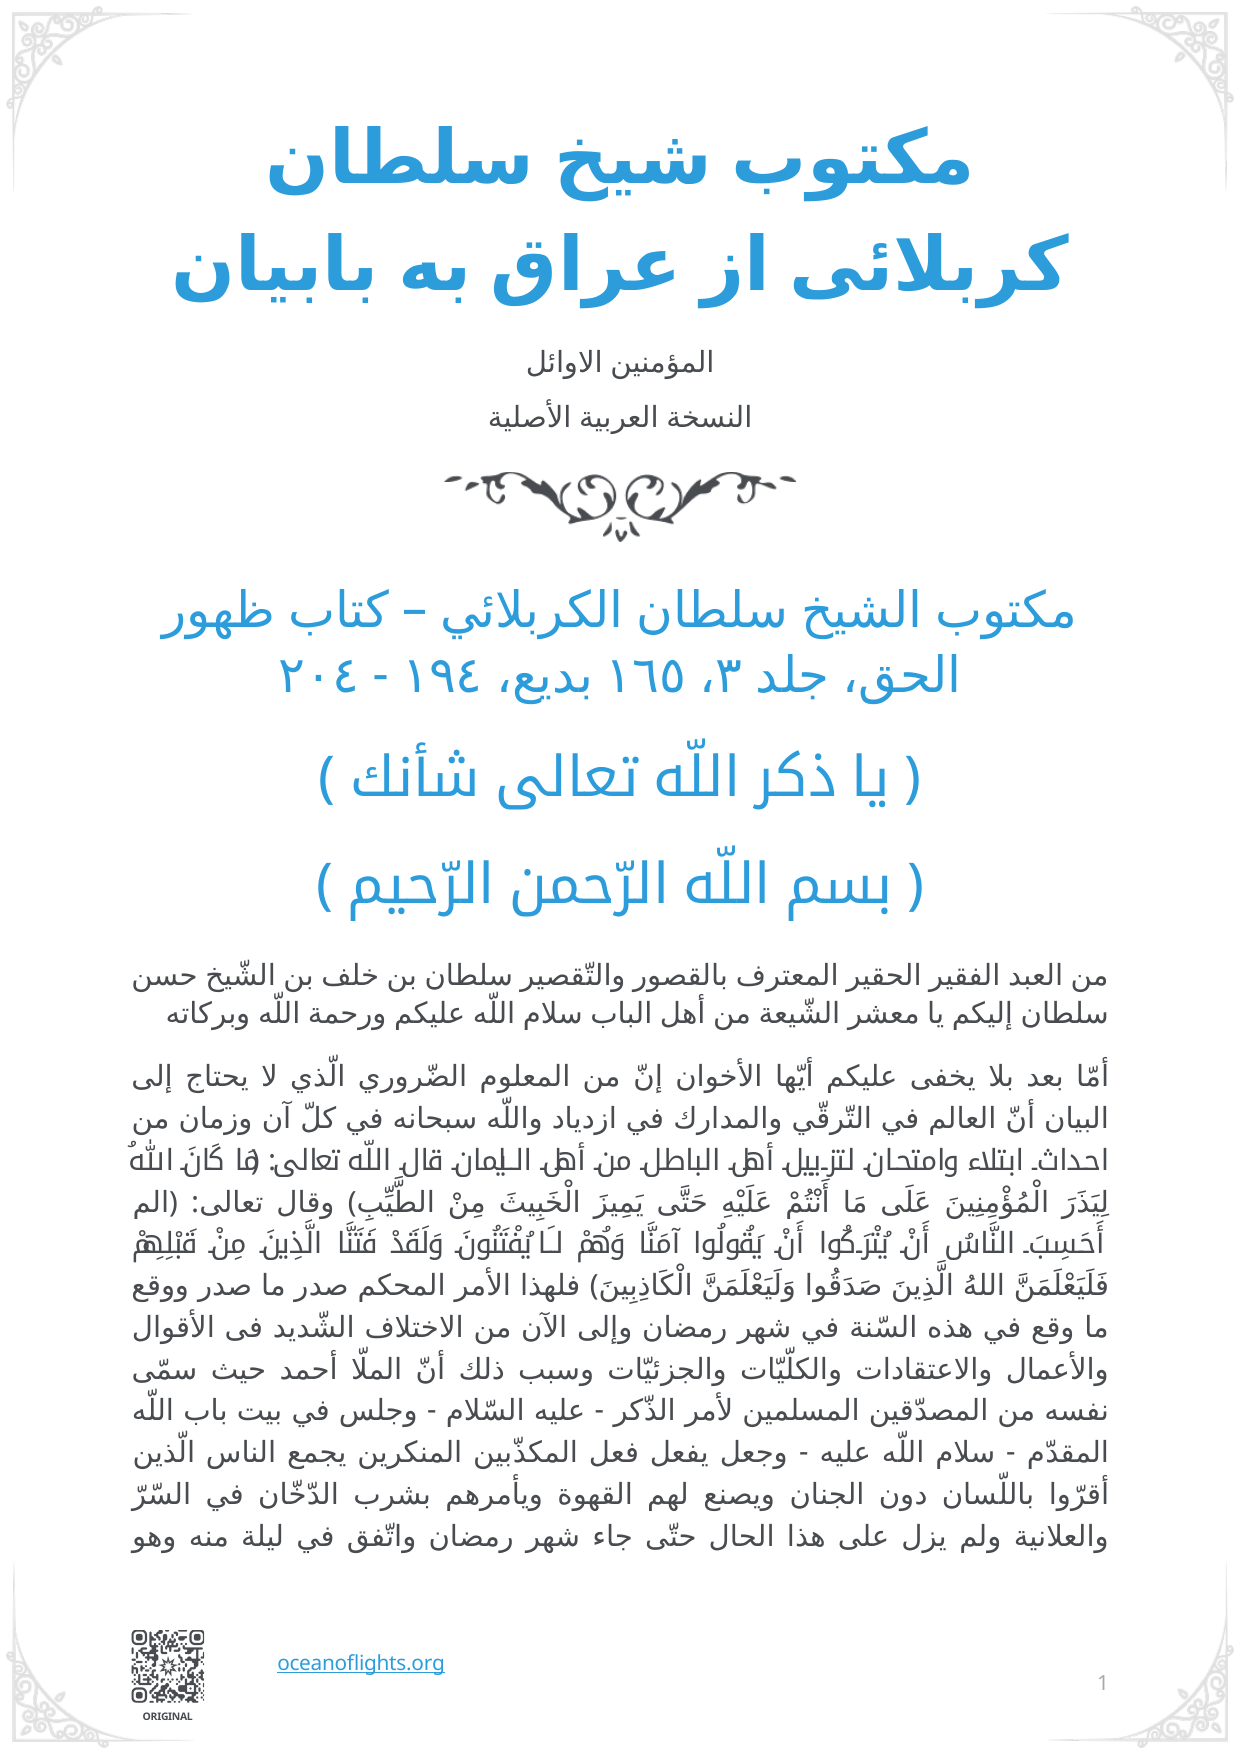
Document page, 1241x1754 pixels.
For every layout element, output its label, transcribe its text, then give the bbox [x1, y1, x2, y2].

picture [6, 6, 194, 194]
picture [1046, 1560, 1234, 1748]
picture [6, 1560, 205, 1748]
subtitle ﴿ يا ذكر اللّه تعالى شأنك ﴾ [131, 746, 1109, 819]
title مكتوب شيخ سلطان كربلائى از عراق به بابيان [131, 117, 1109, 321]
text المؤمنين الاوائل [131, 346, 1109, 384]
text من العبد الفقير الحقير المعترف بالقصور والتّقصير سلطان بن خلف بن الشّيخ حسن سلطان إليكم يا معشر الشّيعة من أهل الباب سلام اللّه عليكم ورحمة اللّه وبركاته [131, 959, 1109, 1036]
picture [1046, 6, 1234, 194]
subtitle ﴿ بسم اللّه الرّحمن الرّحيم ﴾ [131, 853, 1109, 926]
picture [444, 472, 797, 542]
text النسخة العربية الأصلية [131, 401, 1109, 439]
subtitle مكتوب الشيخ سلطان الكربلائي – كتاب ظهور الحق، جلد ۳، ۱٦٥ بديع، ۱۹٤ - ۲۰٤ [131, 582, 1109, 713]
